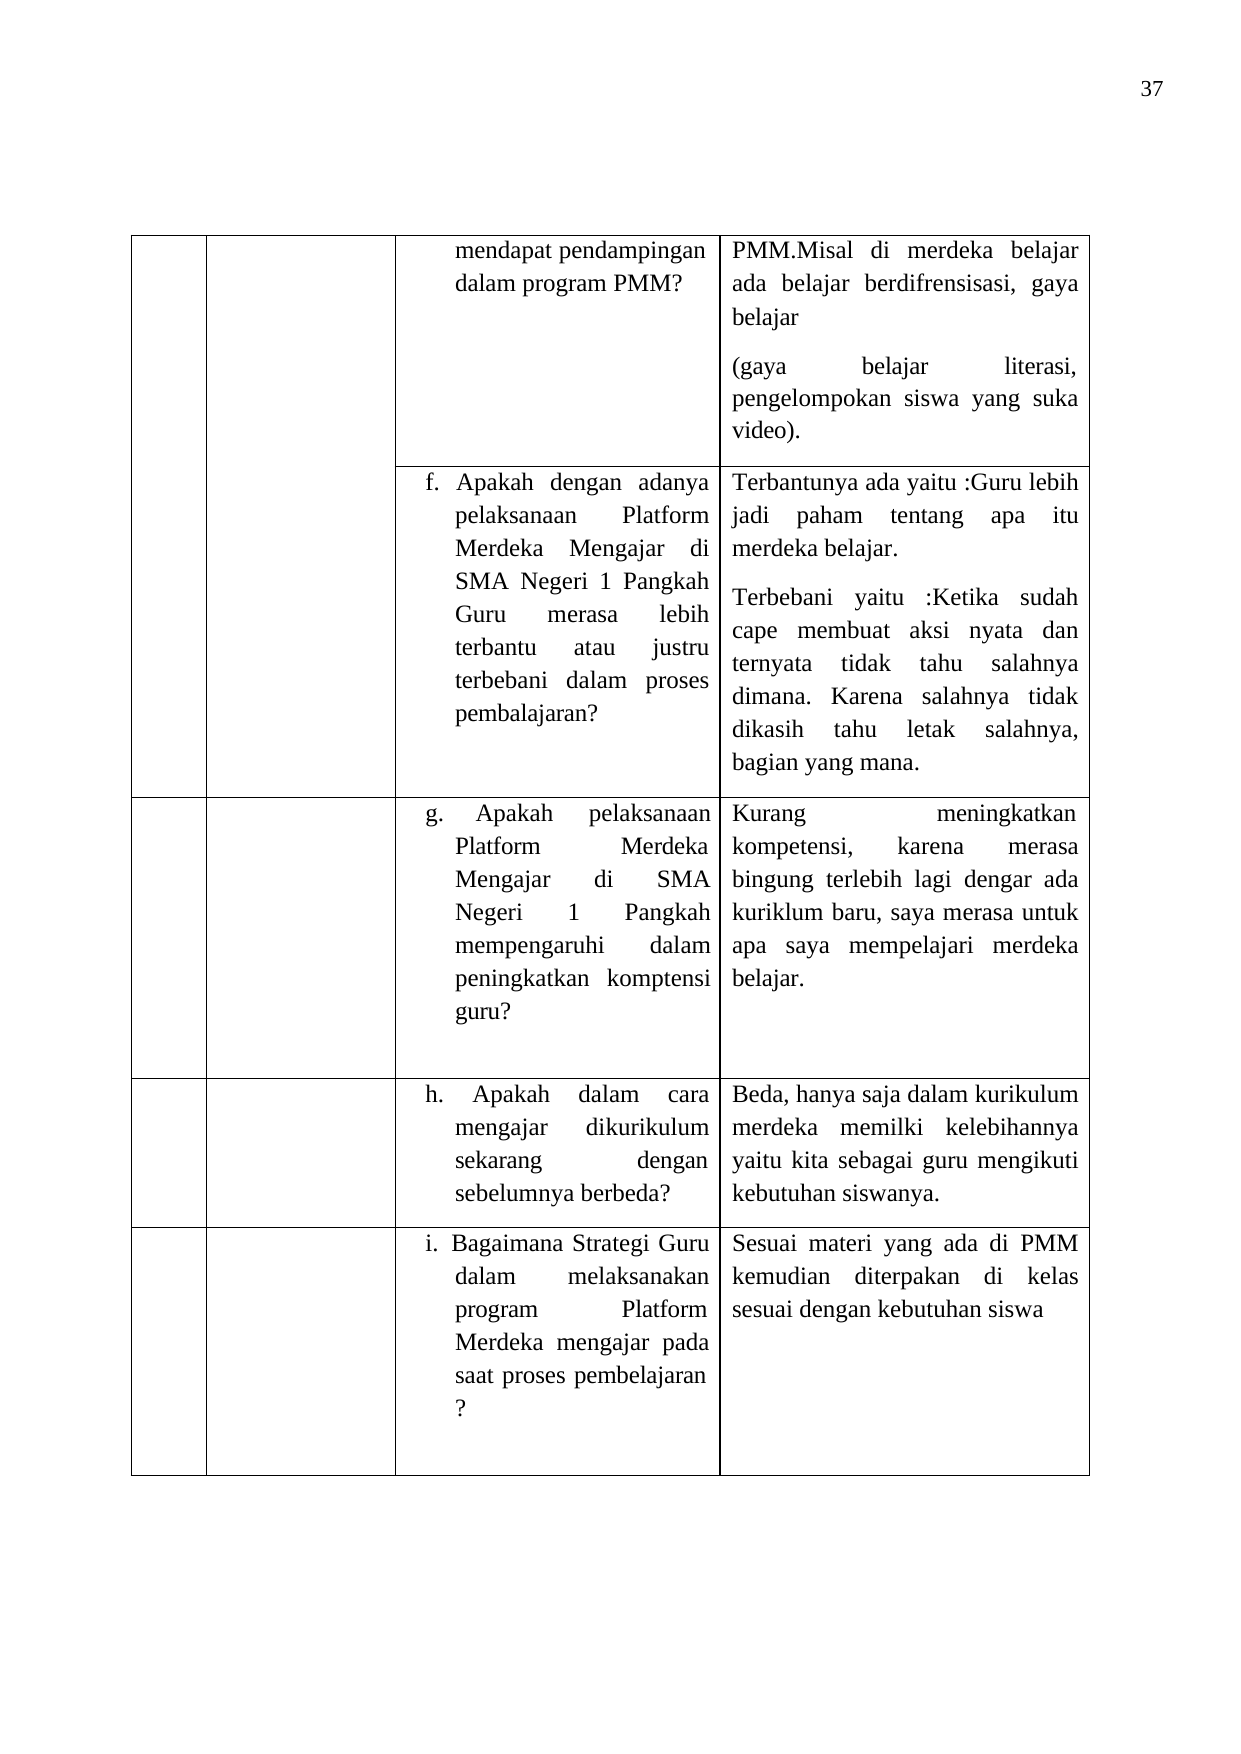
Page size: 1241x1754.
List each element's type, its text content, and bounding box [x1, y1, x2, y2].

table_cell i. Bagaimana Strategi Guru dalam melaksanakan program Platform Merdeka mengajar pada saat proses pembelajaran ? [396, 1228, 719, 1475]
table_cell Sesuai materi yang ada di PMM kemudian diterpakan di kelas sesuai dengan kebutuhan siswa [721, 1228, 1089, 1475]
table_cell [207, 1079, 395, 1227]
table_cell [132, 1228, 206, 1475]
table_cell Beda, hanya saja dalam kurikulum merdeka memilki kelebihannya yaitu kita sebagai guru mengikuti kebutuhan siswanya. [721, 1079, 1089, 1227]
table_cell f. Apakah dengan adanya pelaksanaan Platform Merdeka Mengajar di SMA Negeri 1 Pangkah Guru merasa lebih terbantu atau justru terbebani dalam proses pembalajaran? [396, 467, 719, 797]
table_cell [207, 798, 395, 1078]
table_cell [132, 1079, 206, 1227]
table_header mendapat pendampingan dalam program PMM? [396, 236, 719, 466]
table_cell [207, 1228, 395, 1475]
table_cell Terbantunya ada yaitu :Guru lebih jadi paham tentang apa itu merdeka belajar. Terbebani yaitu :Ketika sudah cape membuat aksi nyata dan ternyata tidak tahu salahnya dimana. Karena salahnya tidak dikasih tahu letak salahnya, bagian yang mana. [721, 467, 1089, 797]
table_header [207, 236, 395, 797]
table_header [132, 236, 206, 797]
table_cell h. Apakah dalam cara mengajar dikurikulum sekarang dengan sebelumnya berbeda? [396, 1079, 719, 1227]
table_header PMM.Misal di merdeka belajar ada belajar berdifrensisasi, gaya belajar (gaya belajar literasi, pengelompokan siswa yang suka video). [721, 236, 1089, 466]
table_cell [132, 798, 206, 1078]
table_cell Kurang meningkatkan kompetensi, karena merasa bingung terlebih lagi dengar ada kuriklum baru, saya merasa untuk apa saya mempelajari merdeka belajar. [721, 798, 1089, 1078]
table_cell g. Apakah pelaksanaan Platform Merdeka Mengajar di SMA Negeri 1 Pangkah mempengaruhi dalam peningkatkan komptensi guru? [396, 798, 719, 1078]
